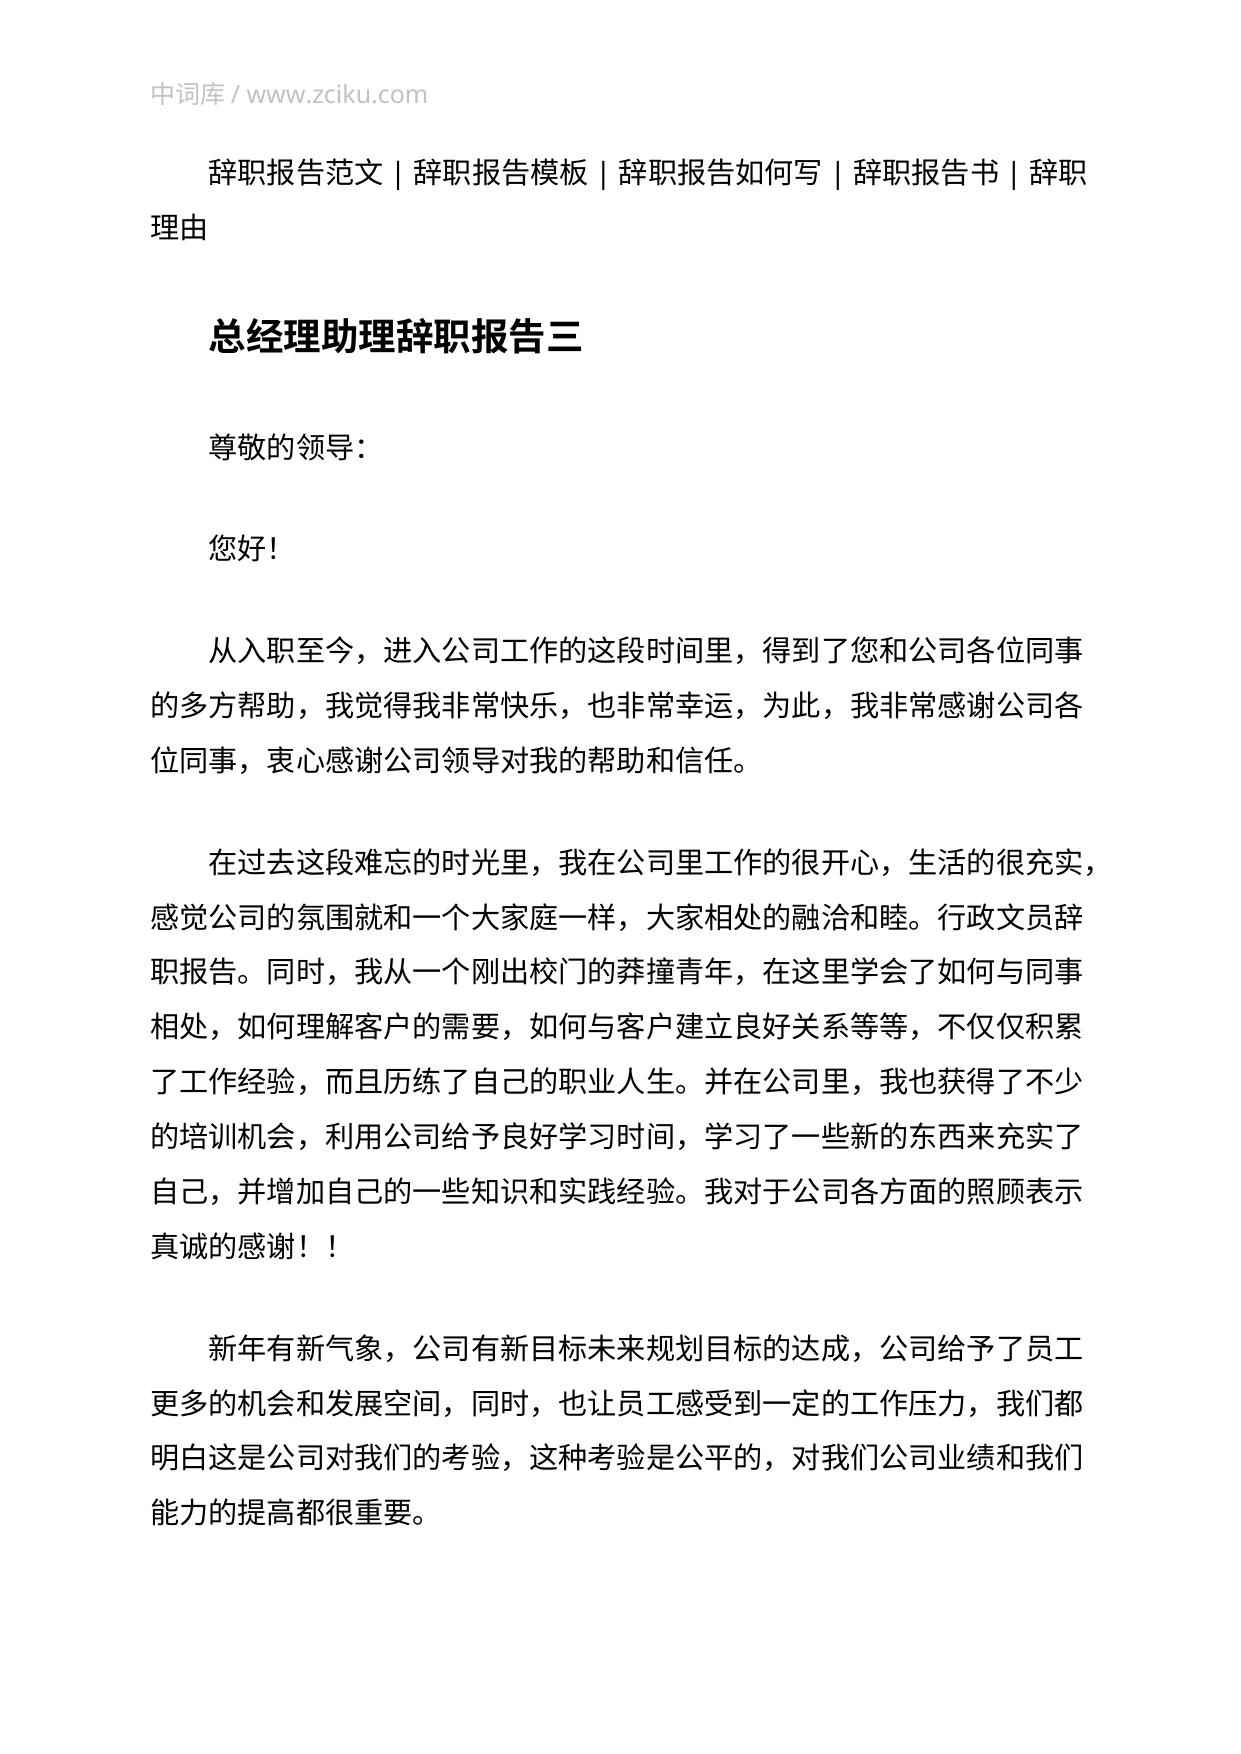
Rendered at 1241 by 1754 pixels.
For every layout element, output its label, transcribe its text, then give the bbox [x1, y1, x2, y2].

text 从入职至今，进入公司工作的这段时间里，得到了您和公司各位同事的多方帮助，我觉得我非常快乐，也非常幸运，为此，我非常感谢公司各位同事，衷心感谢公司领导对我的帮助和信任。 [150, 628, 1090, 780]
text 尊敬的领导： [150, 424, 1090, 466]
text 新年有新气象，公司有新目标未来规划目标的达成，公司给予了员工更多的机会和发展空间，同时，也让员工感受到一定的工作压力，我们都明白这是公司对我们的考验，这种考验是公平的，对我们公司业绩和我们能力的提高都很重要。 [150, 1325, 1090, 1532]
text 在过去这段难忘的时光里，我在公司里工作的很开心，生活的很充实，感觉公司的氛围就和一个大家庭一样，大家相处的融洽和睦。行政文员辞职报告。同时，我从一个刚出校门的莽撞青年，在这里学会了如何与同事相处，如何理解客户的需要，如何与客户建立良好关系等等，不仅仅积累了工作经验，而且历练了自己的职业人生。并在公司里，我也获得了不少的培训机会，利用公司给予良好学习时间，学习了一些新的东西来充实了自己，并增加自己的一些知识和实践经验。我对于公司各方面的照顾表示真诚的感谢！！ [150, 839, 1090, 1266]
text 总经理助理辞职报告三 [150, 307, 1090, 361]
text 您好！ [150, 526, 1090, 568]
text 辞职报告范文 | 辞职报告模板 | 辞职报告如何写 | 辞职报告书 | 辞职理由 [150, 150, 1090, 247]
